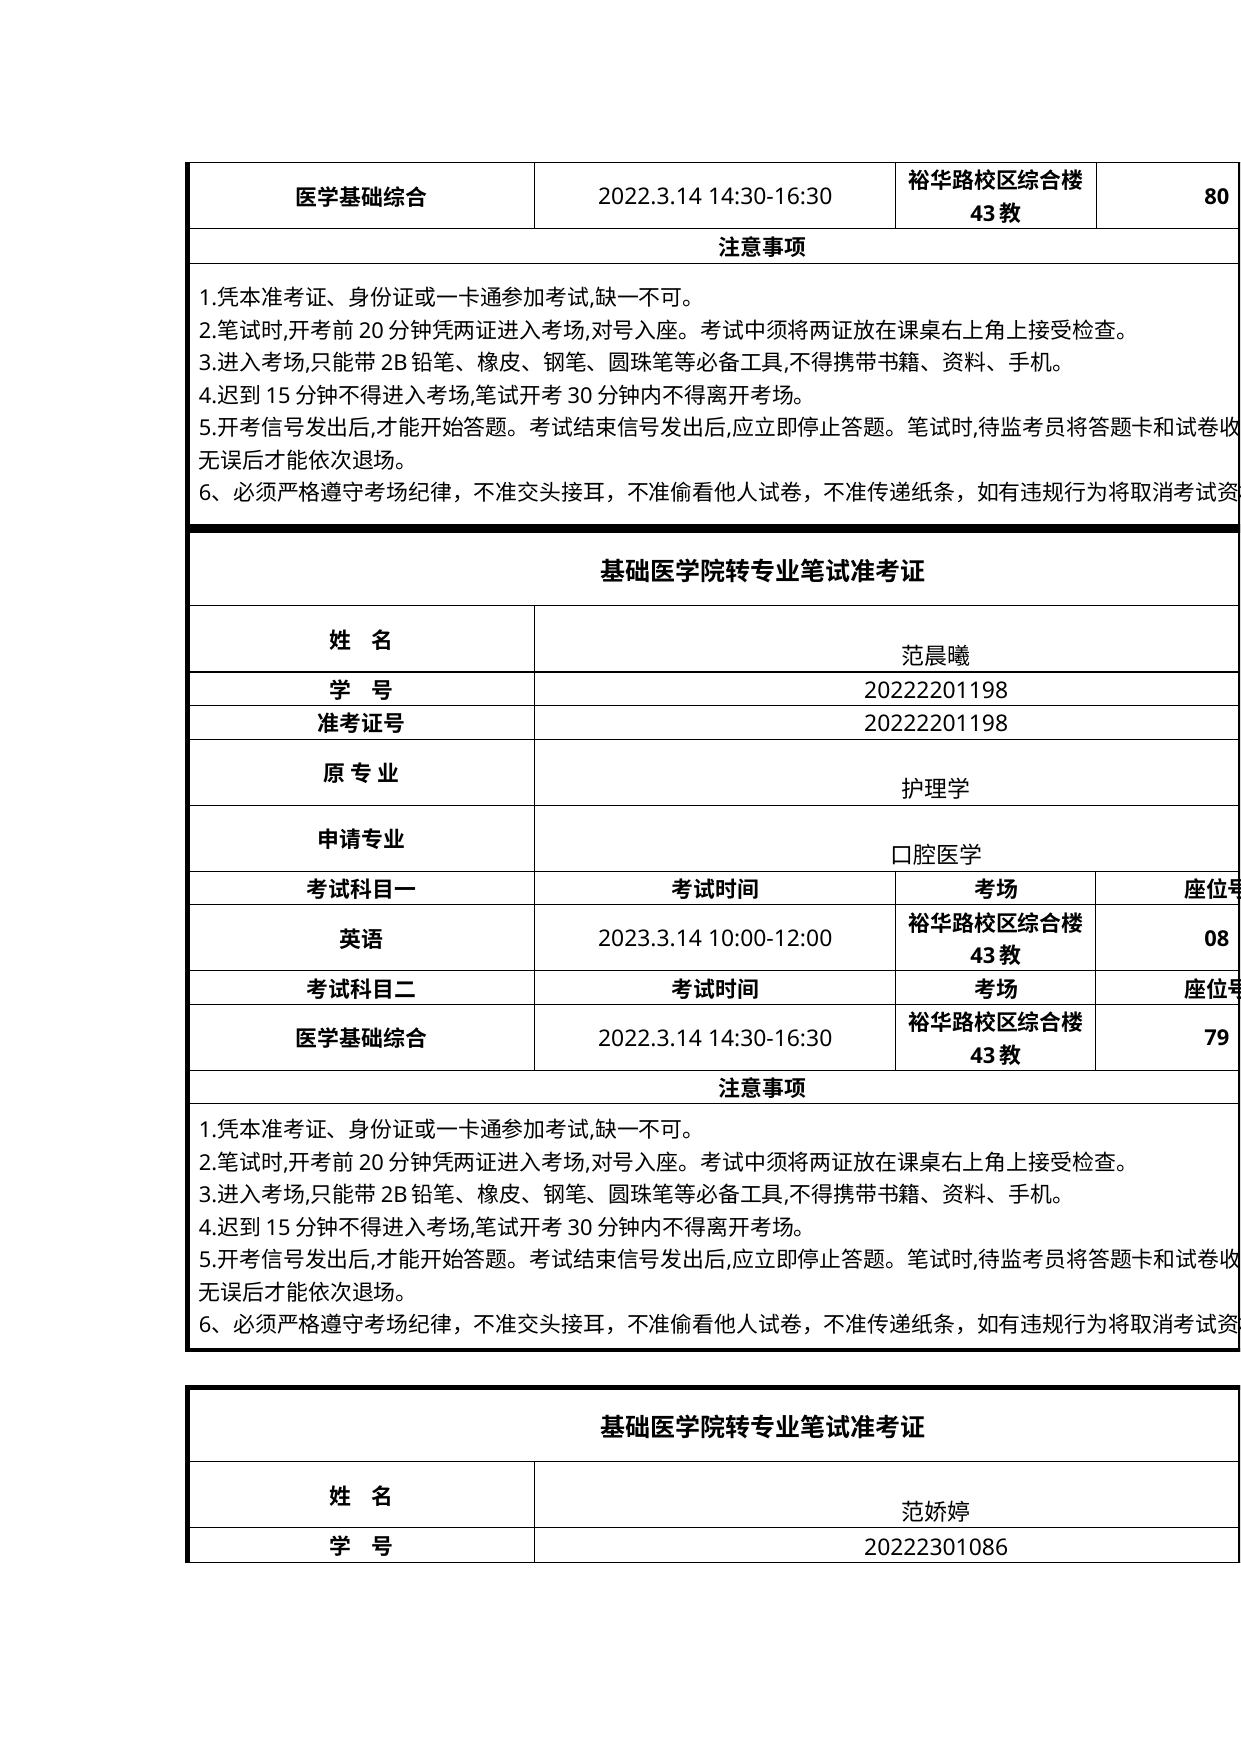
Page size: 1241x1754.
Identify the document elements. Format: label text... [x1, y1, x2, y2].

table_cell 注意事项 [190, 1071, 1238, 1103]
table_cell 注意事项 [190, 229, 1238, 263]
table_cell 20222201198 [535, 706, 1238, 738]
table_cell 考试科目二 [190, 971, 534, 1004]
table_cell 79 [1096, 1005, 1238, 1070]
table_cell 2022.3.14 14:30-16:30 [535, 163, 895, 228]
table_cell 裕华路校区综合楼43教 [896, 1005, 1095, 1070]
table_cell 护理学 [535, 740, 1238, 804]
table_cell 20222301086 [535, 1528, 1238, 1562]
table_cell 考场 [896, 971, 1095, 1004]
table_cell 裕华路校区综合楼43教 [896, 163, 1096, 228]
table_cell 范娇婷 [535, 1462, 1238, 1527]
table_cell 20222201198 [535, 673, 1238, 705]
table_cell 范晨曦 [535, 606, 1238, 671]
table_cell 英语 [190, 905, 534, 970]
table_cell 80 [1097, 163, 1238, 228]
table_cell 姓 名 [190, 606, 534, 671]
table_cell 1.凭本准考证、身份证或一卡通参加考试,缺一不可。 2.笔试时,开考前20分钟凭两证进入考场,对号入座。考试中须将两证放在课桌右上角上接受检查。 3.进入考场,只能带2B铅笔、橡皮、钢笔、圆珠笔等必备工具,不得携带书籍、资料、手机。 4.迟到15分钟不得进入考场,笔试开考30分钟内不得离开考场。 5.开考信号发出后,才能开始答题。考试结束信号发出后,应立即停止答题。笔试时,待监考员将答题卡和试卷收齐核对无误后才能依次退场。 6、必须严格遵守考场纪律，不准交头接耳，不准偷看他人试卷，不准传递纸条，如有违规行为将取消考试资格。 [190, 1104, 1238, 1347]
table_cell 座位号 [1096, 872, 1238, 904]
table_cell 08 [1096, 905, 1238, 970]
table_cell 裕华路校区综合楼43教 [896, 905, 1095, 970]
table_cell 2022.3.14 14:30-16:30 [535, 1005, 895, 1070]
table_cell 考试科目一 [190, 872, 534, 904]
table_cell 考场 [896, 872, 1095, 904]
table_cell 口腔医学 [535, 806, 1238, 871]
table_cell 申请专业 [190, 806, 534, 871]
table_cell 座位号 [1096, 971, 1238, 1004]
table_cell 考试时间 [535, 971, 895, 1004]
table_cell 考试时间 [535, 872, 895, 904]
table_header 基础医学院转专业笔试准考证 [190, 533, 1238, 605]
table_cell 姓 名 [190, 1462, 534, 1527]
table_cell 准考证号 [190, 706, 534, 738]
table_cell 原 专 业 [190, 740, 534, 804]
table_cell 医学基础综合 [190, 1005, 534, 1070]
table_cell 1.凭本准考证、身份证或一卡通参加考试,缺一不可。 2.笔试时,开考前20分钟凭两证进入考场,对号入座。考试中须将两证放在课桌右上角上接受检查。 3.进入考场,只能带2B铅笔、橡皮、钢笔、圆珠笔等必备工具,不得携带书籍、资料、手机。 4.迟到15分钟不得进入考场,笔试开考30分钟内不得离开考场。 5.开考信号发出后,才能开始答题。考试结束信号发出后,应立即停止答题。笔试时,待监考员将答题卡和试卷收齐核对无误后才能依次退场。 6、必须严格遵守考场纪律，不准交头接耳，不准偷看他人试卷，不准传递纸条，如有违规行为将取消考试资格。 [190, 264, 1238, 523]
table_cell 学 号 [190, 673, 534, 705]
table_cell 学 号 [190, 1528, 534, 1562]
table_cell 2023.3.14 10:00-12:00 [535, 905, 895, 970]
table_cell 医学基础综合 [190, 163, 534, 228]
table_header 基础医学院转专业笔试准考证 [190, 1390, 1238, 1461]
